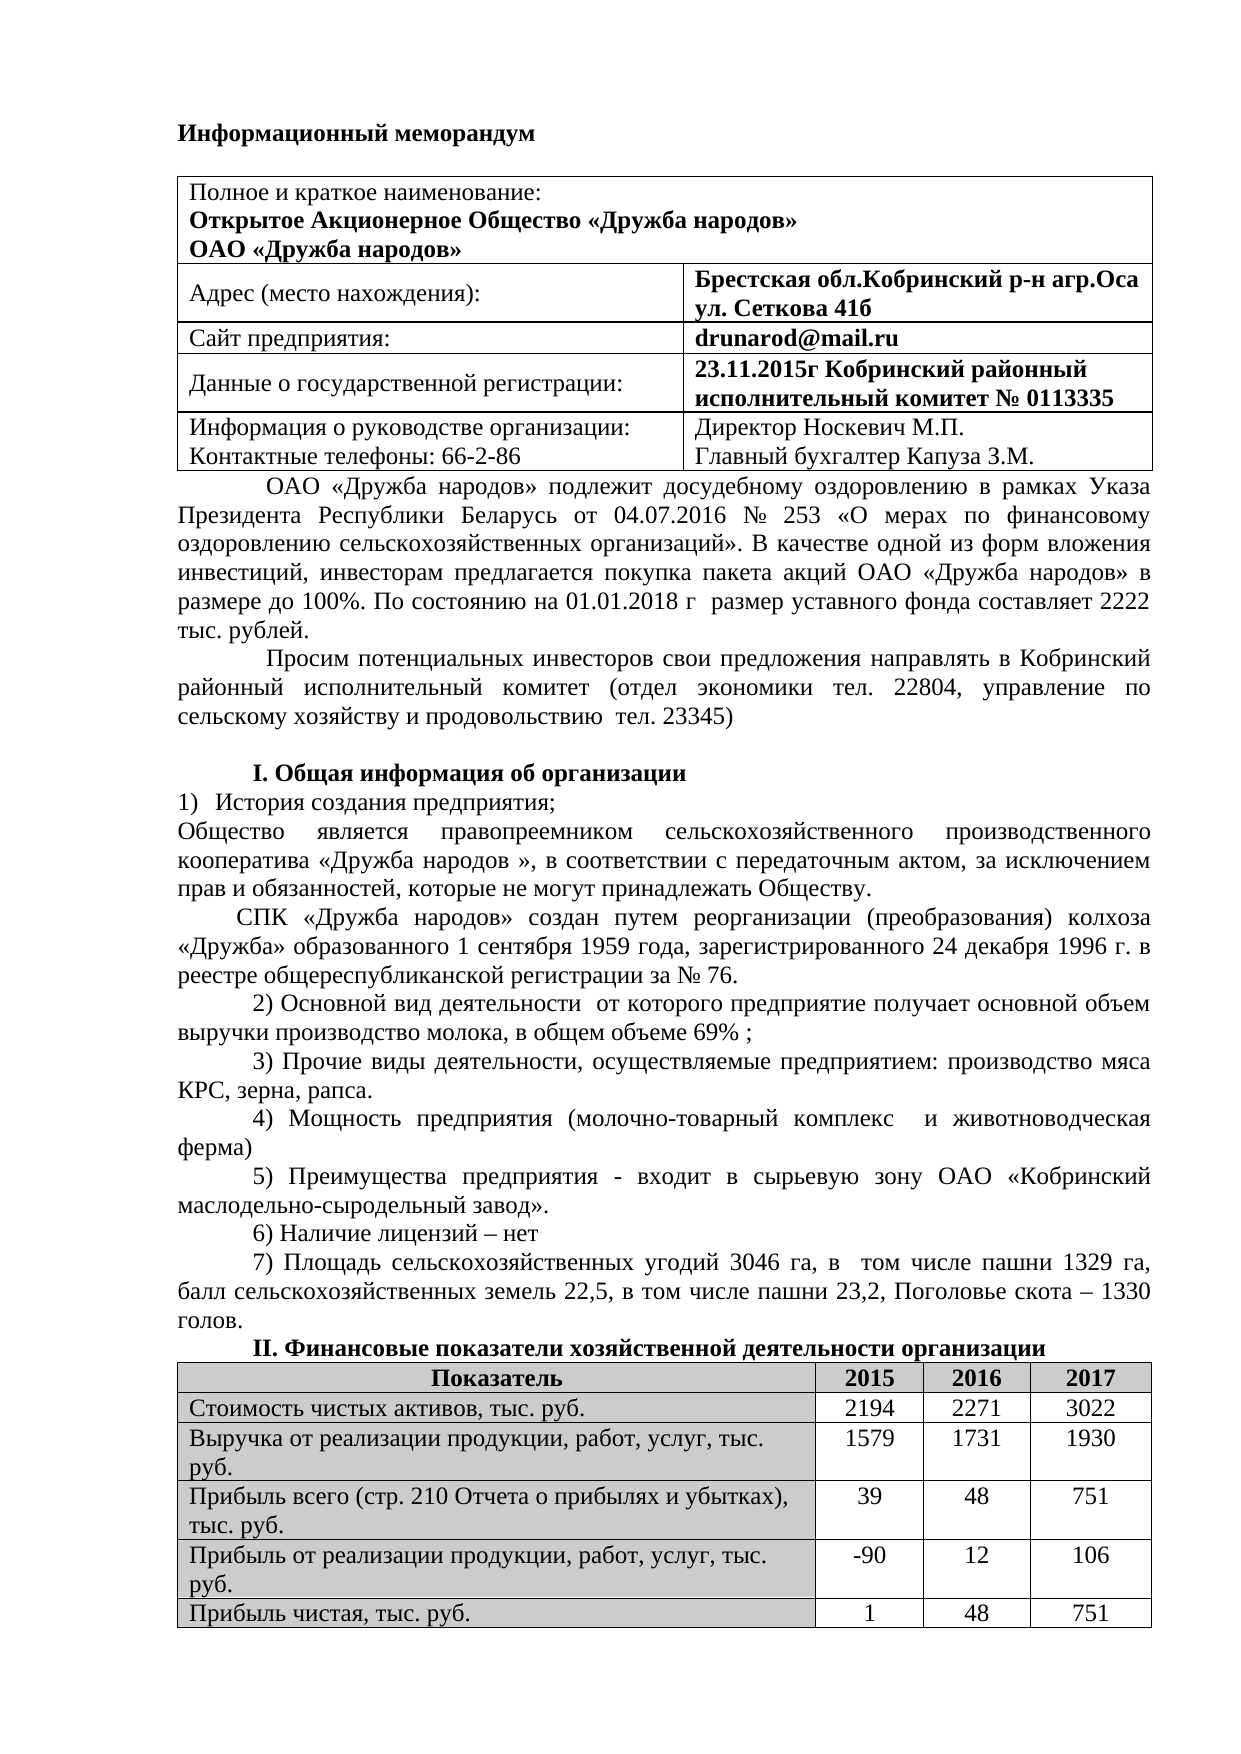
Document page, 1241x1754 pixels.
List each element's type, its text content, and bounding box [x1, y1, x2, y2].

table_cell drunarod@mail.ru [684, 323, 1152, 353]
table_cell 48 [924, 1599, 1030, 1627]
table_cell Сайт предприятия: [178, 323, 683, 353]
table_cell Данные о государственной регистрации: [178, 354, 683, 411]
text 2) Основной вид деятельности от которого предприятие получает основной объем выручки производство молока, в общем объеме 69% ; [177, 988, 1152, 1046]
text I. Общая информация об организации [177, 758, 1152, 787]
list История создания предприятия; [177, 787, 1152, 816]
table_cell 751 [1031, 1599, 1151, 1627]
table_cell Прибыль всего (стр. 210 Отчета о прибылях и убытках), тыс. руб. [178, 1481, 815, 1539]
table_cell Адрес (место нахождения): [178, 264, 683, 321]
table_cell 3022 [1031, 1393, 1151, 1422]
text 5) Преимущества предприятия - входит в сырьевую зону ОАО «Кобринский маслодельно-сыродельный завод». [177, 1161, 1152, 1218]
table_header Показатель [178, 1363, 815, 1392]
table_cell Прибыль от реализации продукции, работ, услуг, тыс. руб. [178, 1540, 815, 1597]
table_header 2016 [924, 1363, 1030, 1392]
table_cell -90 [816, 1540, 923, 1597]
text 6) Наличие лицензий – нет [177, 1218, 1152, 1247]
text II. Финансовые показатели хозяйственной деятельности организации [177, 1333, 1152, 1362]
table_cell 39 [816, 1481, 923, 1539]
table_header 2017 [1031, 1363, 1151, 1392]
table_cell Брестская обл.Кобринский р-н агр.Оса ул. Сеткова 41б [684, 264, 1152, 321]
table_cell 1731 [924, 1423, 1030, 1480]
text 3) Прочие виды деятельности, осуществляемые предприятием: производство мяса КРС, зерна, рапса. [177, 1046, 1152, 1103]
table_cell Стоимость чистых активов, тыс. руб. [178, 1393, 815, 1422]
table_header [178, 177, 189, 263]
text Просим потенциальных инвесторов свои предложения направлять в Кобринский районный исполнительный комитет (отдел экономики тел. 22804, управление по сельскому хозяйству и продовольствию тел. 23345) [177, 643, 1152, 730]
table_cell 2194 [816, 1393, 923, 1422]
table_cell 1579 [816, 1423, 923, 1480]
text СПК «Дружба народов» создан путем реорганизации (преобразования) колхоза «Дружба» образованного 1 сентября 1959 года, зарегистрированного 24 декабря 1996 г. в реестре общереспубликанской регистрации за № 76. [177, 902, 1152, 988]
table_cell Информация о руководстве организации: Контактные телефоны: 66-2-86 [178, 413, 683, 470]
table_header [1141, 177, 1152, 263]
text ОАО «Дружба народов» подлежит досудебному оздоровлению в рамках Указа Президента Республики Беларусь от 04.07.2016 № 253 «О мерах по финансовому оздоровлению сельскохозяйственных организаций». В качестве одной из форм вложения инвестиций, инвесторам предлагается покупка пакета акций ОАО «Дружба народов» в размере до 100%. По состоянию на 01.01.2018 г размер уставного фонда составляет 2222 тыс. рублей. [177, 471, 1152, 643]
table_header 2015 [816, 1363, 923, 1392]
text Общество является правопреемником сельскохозяйственного производственного кооператива «Дружба народов », в соответствии с передаточным актом, за исключением прав и обязанностей, которые не могут принадлежать Обществу. [177, 816, 1152, 902]
text 4) Мощность предприятия (молочно-товарный комплекс и животноводческая ферма) [177, 1103, 1152, 1161]
table_cell Директор Носкевич М.П. Главный бухгалтер Капуза З.М. [684, 413, 1152, 470]
table_cell Прибыль чистая, тыс. руб. [178, 1599, 815, 1627]
table_cell 48 [924, 1481, 1030, 1539]
table_cell 1 [816, 1599, 923, 1627]
table_cell 1930 [1031, 1423, 1151, 1480]
text 7) Площадь сельскохозяйственных угодий 3046 га, в том числе пашни 1329 га, балл сельскохозяйственных земель 22,5, в том числе пашни 23,2, Поголовье скота – 1330 голов. [177, 1247, 1152, 1333]
table_cell 2271 [924, 1393, 1030, 1422]
text Информационный меморандум [177, 118, 1152, 147]
table_cell 751 [1031, 1481, 1151, 1539]
table_cell 106 [1031, 1540, 1151, 1597]
table_cell 23.11.2015г Кобринский районный исполнительный комитет № 0113335 [684, 354, 1152, 411]
table_cell Выручка от реализации продукции, работ, услуг, тыс. руб. [178, 1423, 815, 1480]
table_cell 12 [924, 1540, 1030, 1597]
